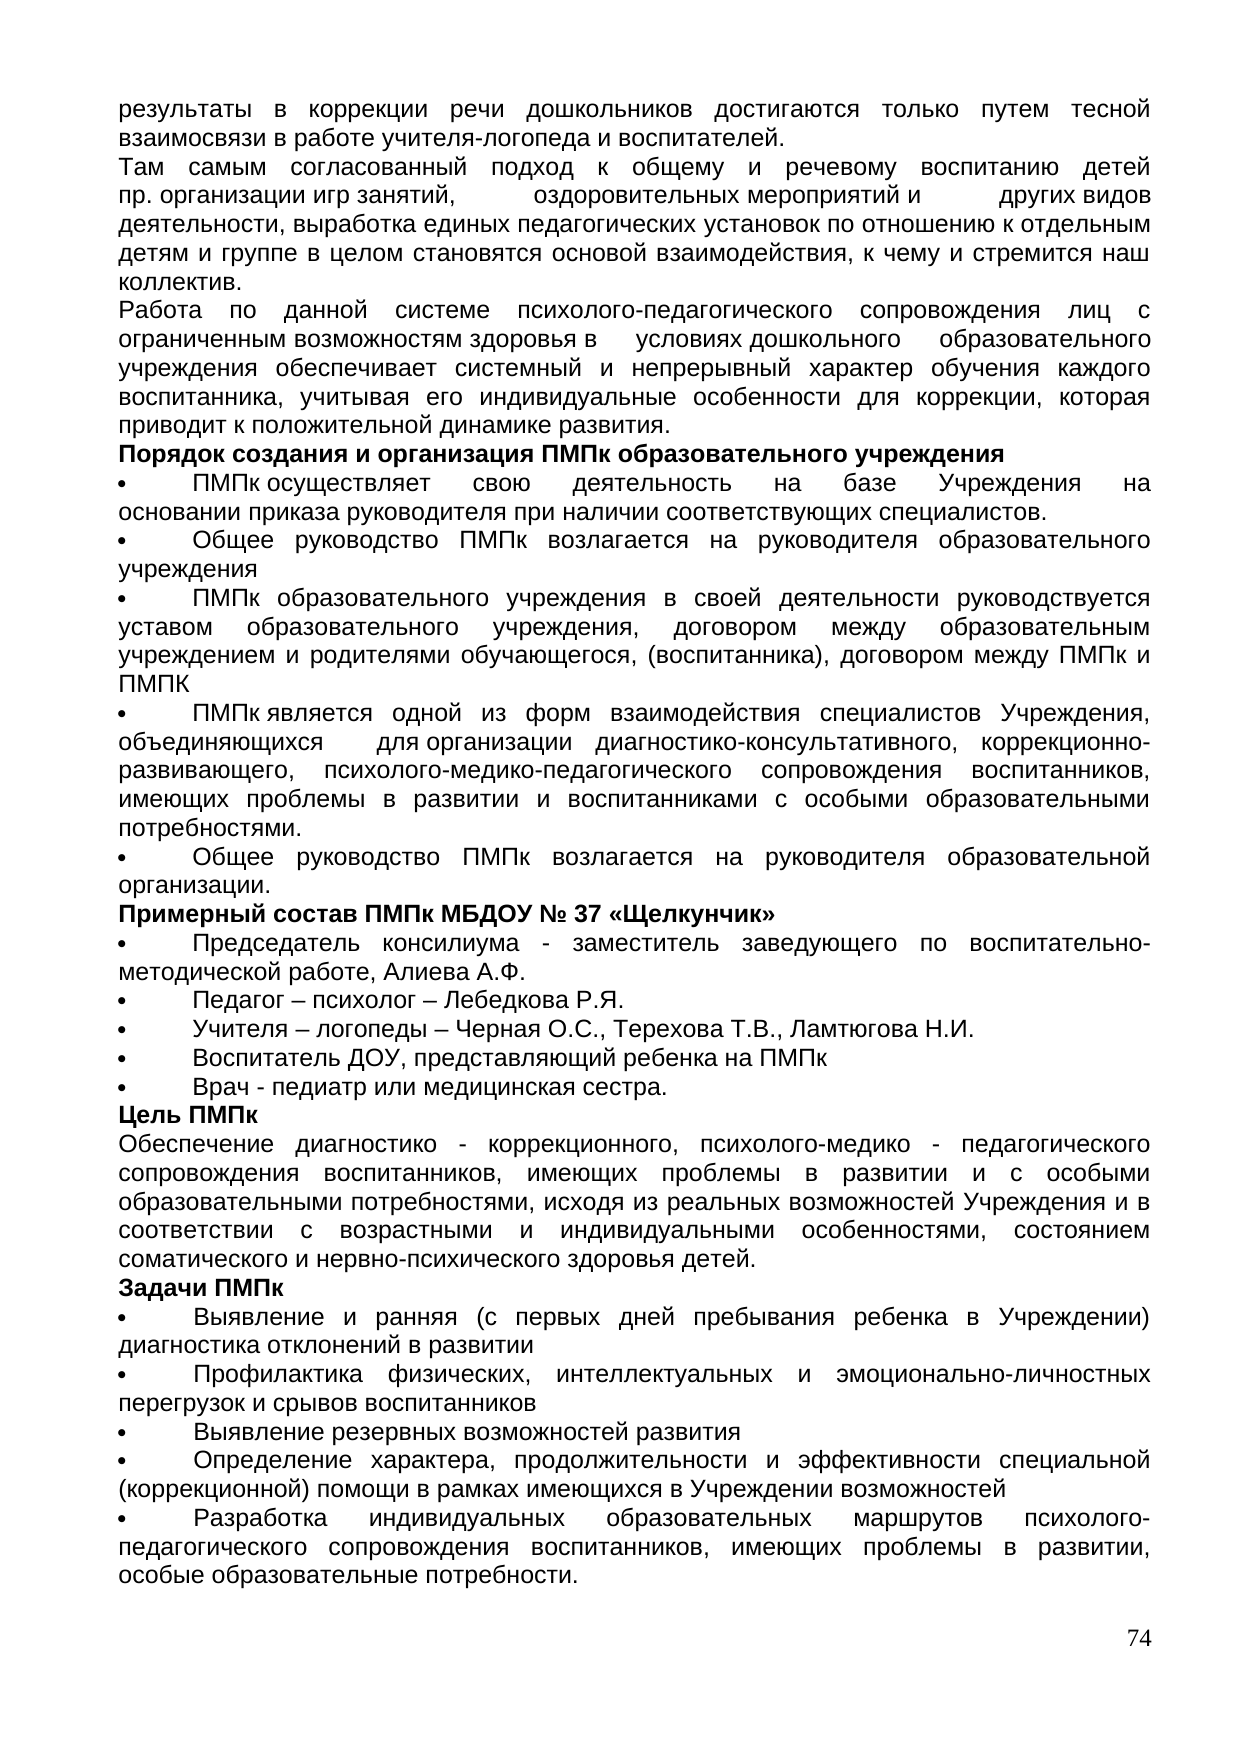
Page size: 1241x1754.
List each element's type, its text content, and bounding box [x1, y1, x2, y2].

list ПМПк является одной из форм взаимодействия специалистов Учреждения, объединяющихся для организации диагностико-консультативного, коррекционно-развивающего, психолого-медико-педагогического сопровождения воспитанников, имеющих проблемы в развитии и воспитанниками с особыми образовательными потребностями. [118, 698, 1152, 841]
text Примерный состав ПМПк МБДОУ № 37 «Щелкунчик» [118, 899, 1152, 928]
text Там самым согласованный подход к общему и речевому воспитанию детей пр. организации игр занятий, оздоровительных мероприятий и других видов деятельности, выработка единых педагогических установок по отношению к отдельным детям и группе в целом становятся основой взаимодействия, к чему и стремится наш коллектив. [118, 151, 1152, 295]
list Педагог – психолог – Лебедкова Р.Я. [118, 985, 1152, 1014]
text Работа по данной системе психолого-педагогического сопровождения лиц с ограниченным возможностям здоровья в условиях дошкольного образовательного учреждения обеспечивает системный и непрерывный характер обучения каждого воспитанника, учитывая его индивидуальные особенности для коррекции, которая приводит к положительной динамике развития. [118, 295, 1152, 439]
list Врач - педиатр или медицинская сестра. [118, 1071, 1152, 1100]
text Задачи ПМПк [118, 1273, 1152, 1301]
list Выявление и ранняя (с первых дней пребывания ребенка в Учреждении) диагностика отклонений в развитии [118, 1301, 1152, 1359]
list Определение характера, продолжительности и эффективности специальной (коррекционной) помощи в рамках имеющихся в Учреждении возможностей [118, 1445, 1152, 1503]
text Цель ПМПк [118, 1100, 1152, 1129]
list Воспитатель ДОУ, представляющий ребенка на ПМПк [118, 1043, 1152, 1071]
list Профилактика физических, интеллектуальных и эмоционально-личностных перегрузок и срывов воспитанников [118, 1359, 1152, 1416]
list Выявление резервных возможностей развития [118, 1416, 1152, 1445]
list Разработка индивидуальных образовательных маршрутов психолого-педагогического сопровождения воспитанников, имеющих проблемы в развитии, особые образовательные потребности. [118, 1503, 1152, 1589]
list Председатель консилиума - заместитель заведующего по воспитательно-методической работе, Алиева А.Ф. [118, 928, 1152, 985]
text Порядок создания и организация ПМПк образовательного учреждения [118, 439, 1152, 468]
text Обеспечение диагностико - коррекционного, психолого-медико - педагогического сопровождения воспитанников, имеющих проблемы в развитии и с особыми образовательными потребностями, исходя из реальных возможностей Учреждения и в соответствии с возрастными и индивидуальными особенностями, состоянием соматического и нервно-психического здоровья детей. [118, 1129, 1152, 1273]
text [118, 94, 1152, 151]
list ПМПк осуществляет свою деятельность на базе Учреждения на основании приказа руководителя при наличии соответствующих специалистов. [118, 468, 1152, 525]
list Общее руководство ПМПк возлагается на руководителя образовательного учреждения [118, 525, 1152, 583]
list Учителя – логопеды – Черная О.С., Терехова Т.В., Ламтюгова Н.И. [118, 1014, 1152, 1043]
list ПМПк образовательного учреждения в своей деятельности руководствуется уставом образовательного учреждения, договором между образовательным учреждением и родителями обучающегося, (воспитанника), договором между ПМПк и ПМПК [118, 583, 1152, 698]
list Общее руководство ПМПк возлагается на руководителя образовательной организации. [118, 841, 1152, 899]
